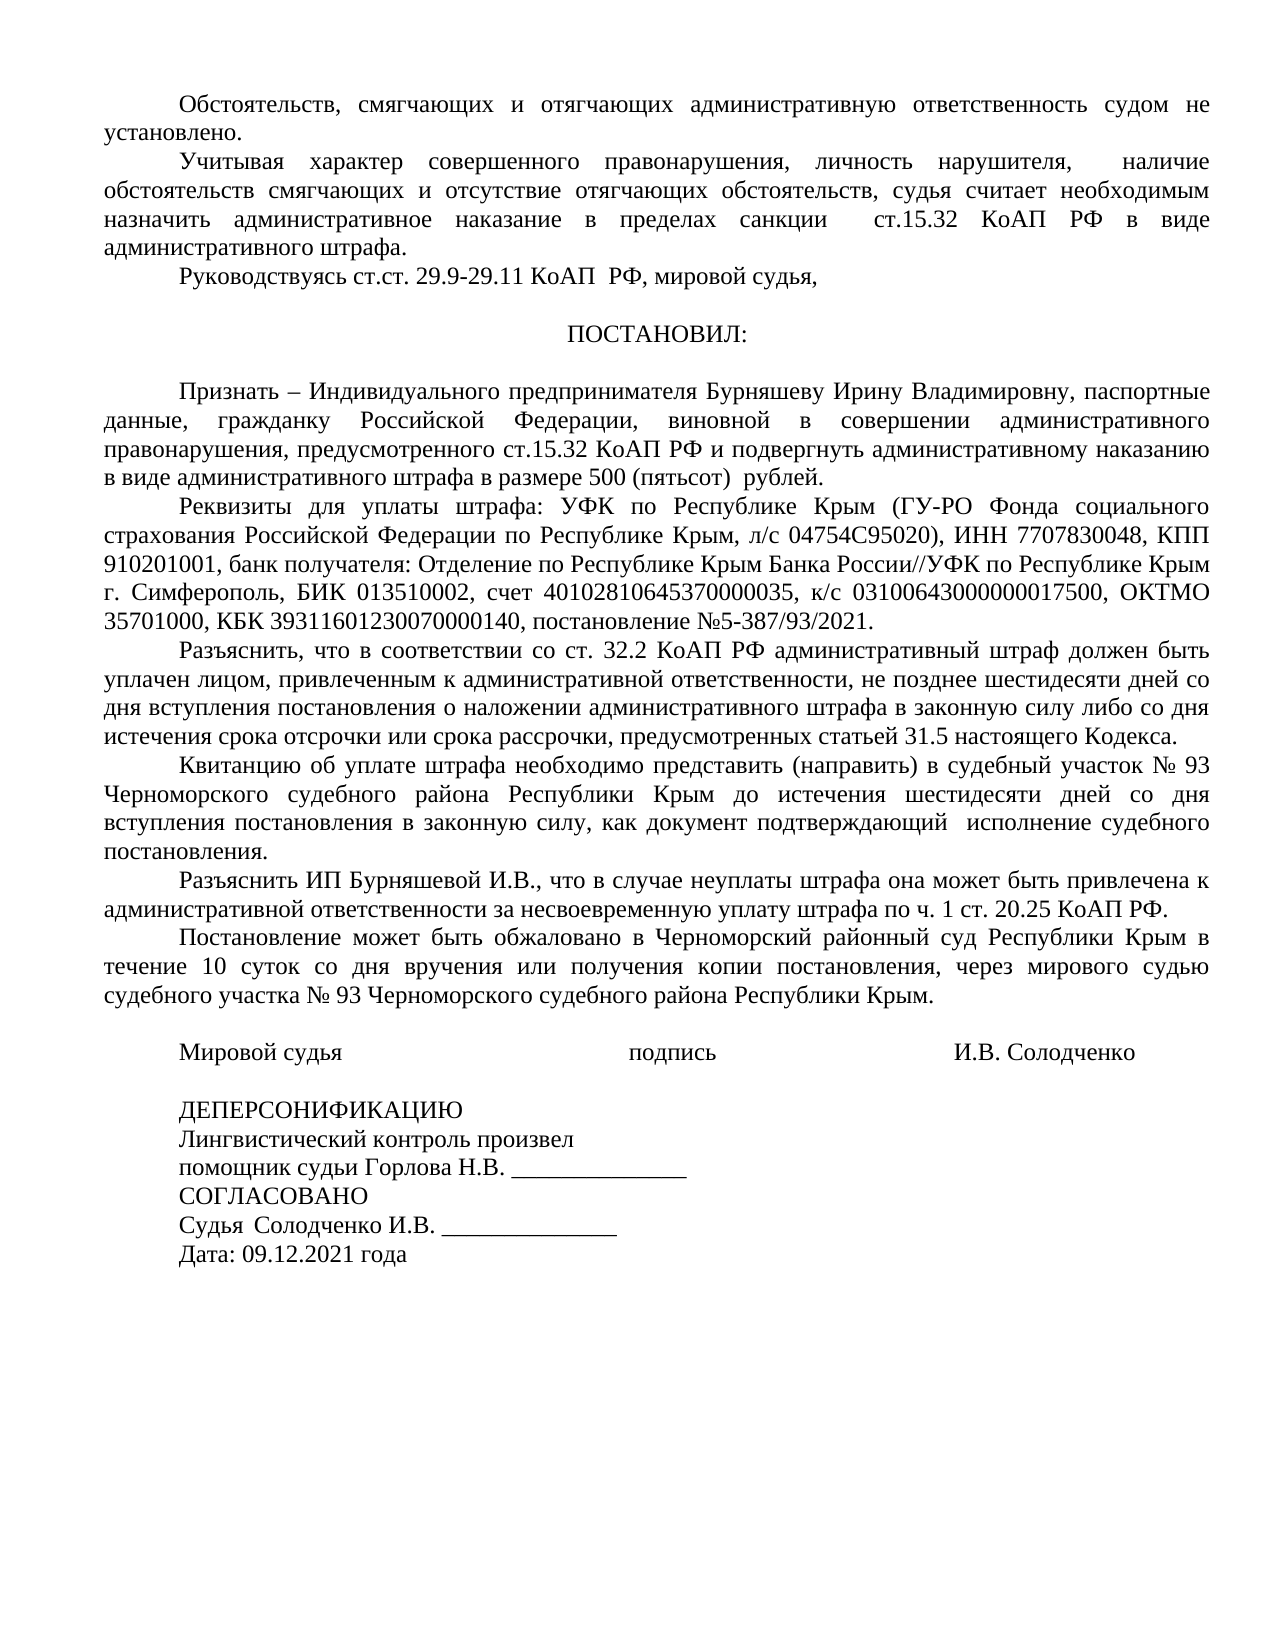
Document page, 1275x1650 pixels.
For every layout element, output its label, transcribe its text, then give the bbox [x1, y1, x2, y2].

text ПОСТАНОВИЛ: [103, 319, 1211, 347]
text Лингвистический контроль произвел [103, 1124, 1211, 1152]
text Реквизиты для уплаты штрафа: УФК по Республике Крым (ГУ-РО Фонда социального страхования Российской Федерации по Республике Крым, л/с 04754С95020), ИНН 7707830048, КПП 910201001, банк получателя: Отделение по Республике Крым Банка России//УФК по Республике Крым г. Симферополь, БИК 013510002, счет 40102810645370000035, к/с 03100643000000017500, ОКТМО 35701000, КБК 39311601230070000140, постановление №5-387/93/2021. [103, 491, 1211, 635]
text Судья Солодченко И.В. ______________ [103, 1210, 1211, 1239]
text Разъяснить, что в соответствии со ст. 32.2 КоАП РФ административный штраф должен быть уплачен лицом, привлеченным к административной ответственности, не позднее шестидесяти дней со дня вступления постановления о наложении административного штрафа в законную силу либо со дня истечения срока отсрочки или срока рассрочки, предусмотренных статьей 31.5 настоящего Кодекса. [103, 635, 1211, 750]
text СОГЛАСОВАНО [103, 1181, 1211, 1210]
text Разъяснить ИП Бурняшевой И.В., что в случае неуплаты штрафа она может быть привлечена к административной ответственности за несвоевременную уплату штрафа по ч. 1 ст. 20.25 КоАП РФ. [103, 865, 1211, 922]
text ДЕПЕРСОНИФИКАЦИЮ [103, 1095, 1211, 1124]
text Руководствуясь ст.ст. 29.9-29.11 КоАП РФ, мировой судья, [103, 261, 1211, 290]
text Мировой судья подпись И.В. Солодченко [103, 1037, 1211, 1066]
text Дата: 09.12.2021 года [103, 1239, 1211, 1267]
text Обстоятельств, смягчающих и отягчающих административную ответственность судом не установлено. [103, 89, 1211, 146]
text Постановление может быть обжаловано в Черноморский районный суд Республики Крым в течение 10 суток со дня вручения или получения копии постановления, через мирового судью судебного участка № 93 Черноморского судебного района Республики Крым. [103, 922, 1211, 1009]
text Квитанцию об уплате штрафа необходимо представить (направить) в судебный участок № 93 Черноморского судебного района Республики Крым до истечения шестидесяти дней со дня вступления постановления в законную силу, как документ подтверждающий исполнение судебного постановления. [103, 750, 1211, 865]
text Учитывая характер совершенного правонарушения, личность нарушителя, наличие обстоятельств смягчающих и отсутствие отягчающих обстоятельств, судья считает необходимым назначить административное наказание в пределах санкции ст.15.32 КоАП РФ в виде административного штрафа. [103, 146, 1211, 261]
text Признать – Индивидуального предпринимателя Бурняшеву Ирину Владимировну, паспортные данные, гражданку Российской Федерации, виновной в совершении административного правонарушения, предусмотренного ст.15.32 КоАП РФ и подвергнуть административному наказанию в виде административного штрафа в размере 500 (пятьсот) рублей. [103, 376, 1211, 491]
text помощник судьи Горлова Н.В. ______________ [103, 1152, 1211, 1181]
